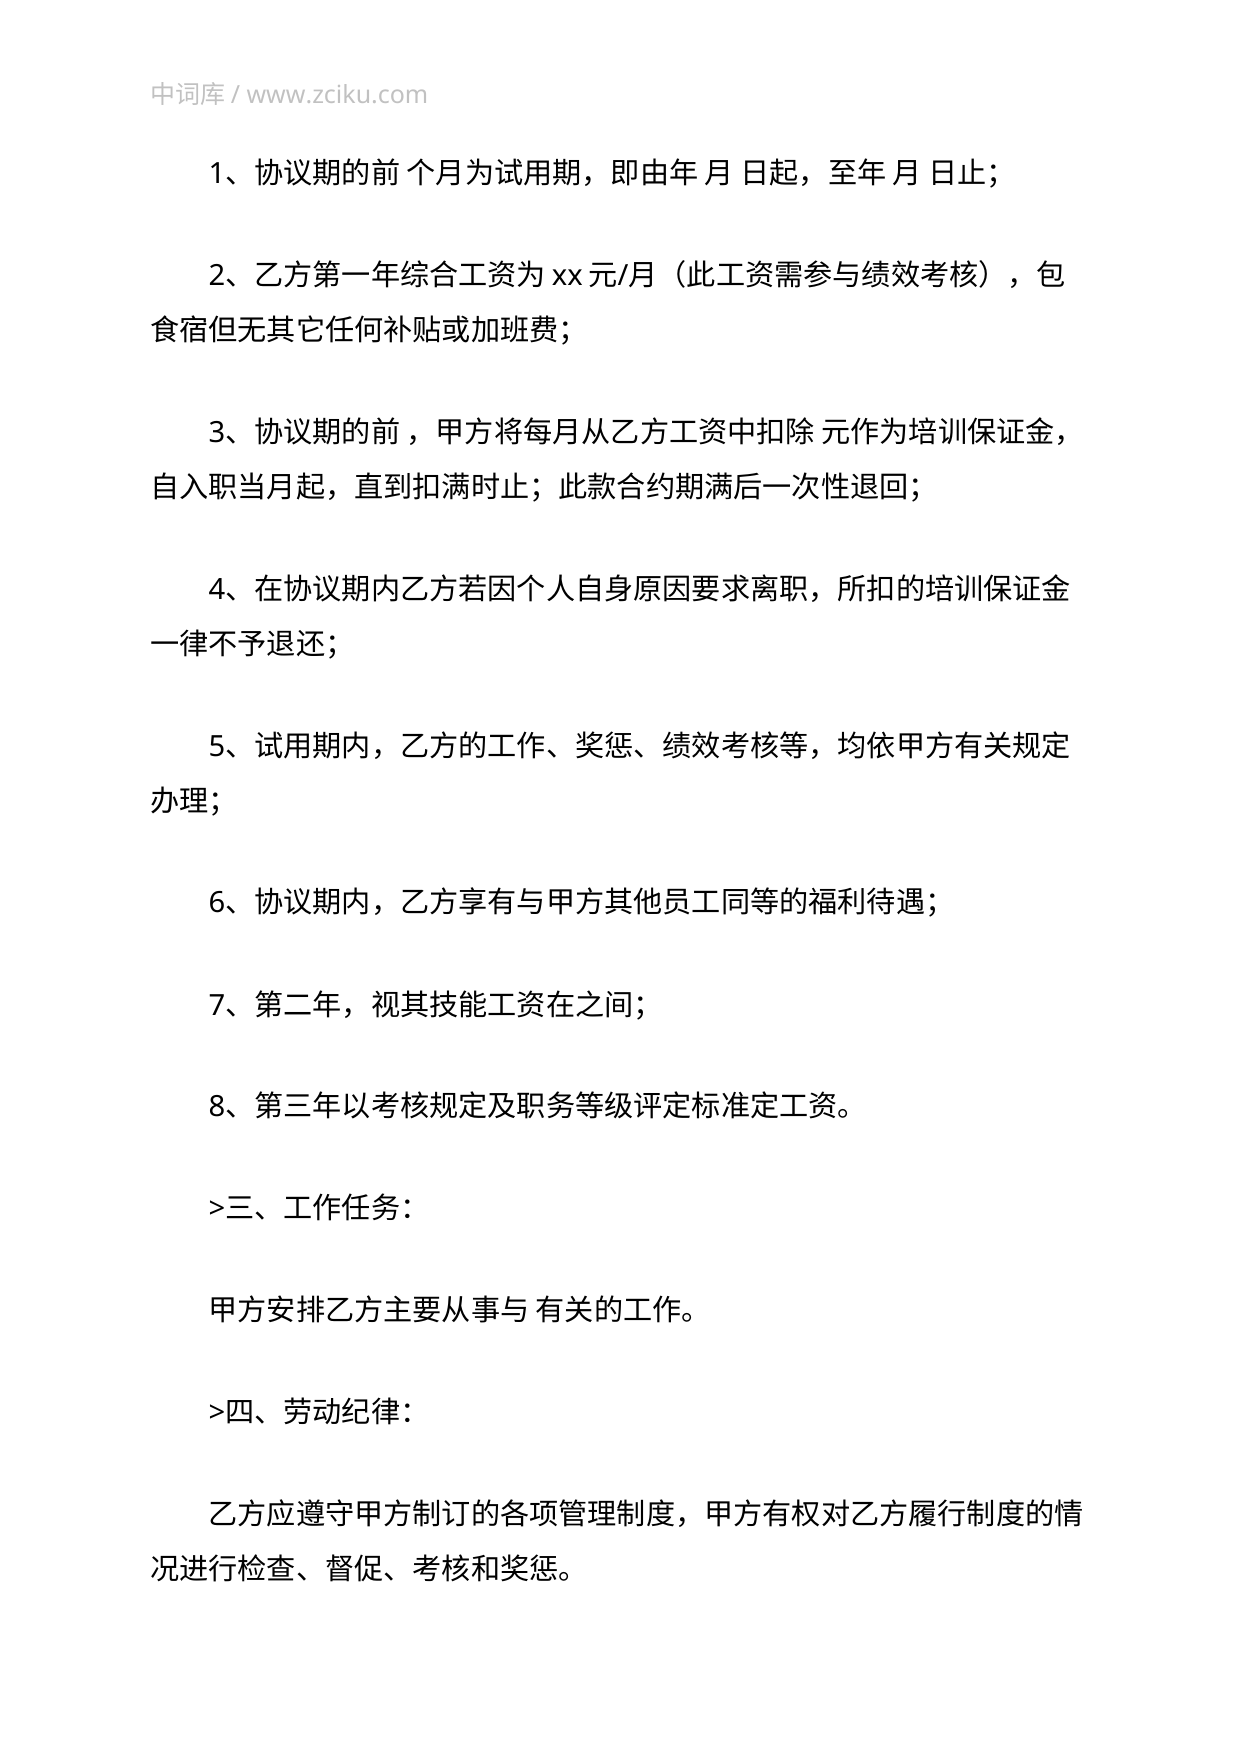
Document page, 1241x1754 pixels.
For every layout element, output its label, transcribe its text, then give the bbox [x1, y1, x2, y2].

text 3、协议期的前 ，甲方将每月从乙方工资中扣除 元作为培训保证金，自入职当月起，直到扣满时止；此款合约期满后一次性退回； [150, 409, 1090, 506]
text 4、在协议期内乙方若因个人自身原因要求离职，所扣的培训保证金一律不予退还； [150, 566, 1090, 663]
text 1、协议期的前 个月为试用期，即由年 月 日起，至年 月 日止； [150, 150, 1090, 192]
text 2、乙方第一年综合工资为xx元/月（此工资需参与绩效考核），包食宿但无其它任何补贴或加班费； [150, 252, 1090, 349]
text 6、协议期内，乙方享有与甲方其他员工同等的福利待遇； [150, 879, 1090, 921]
text 甲方安排乙方主要从事与 有关的工作。 [150, 1287, 1090, 1329]
text 7、第二年，视其技能工资在之间； [150, 981, 1090, 1023]
text 乙方应遵守甲方制订的各项管理制度，甲方有权对乙方履行制度的情况进行检查、督促、考核和奖惩。 [150, 1491, 1090, 1588]
text 5、试用期内，乙方的工作、奖惩、绩效考核等，均依甲方有关规定办理； [150, 722, 1090, 819]
text >四、劳动纪律： [150, 1389, 1090, 1431]
text 8、第三年以考核规定及职务等级评定标准定工资。 [150, 1083, 1090, 1125]
text >三、工作任务： [150, 1185, 1090, 1227]
